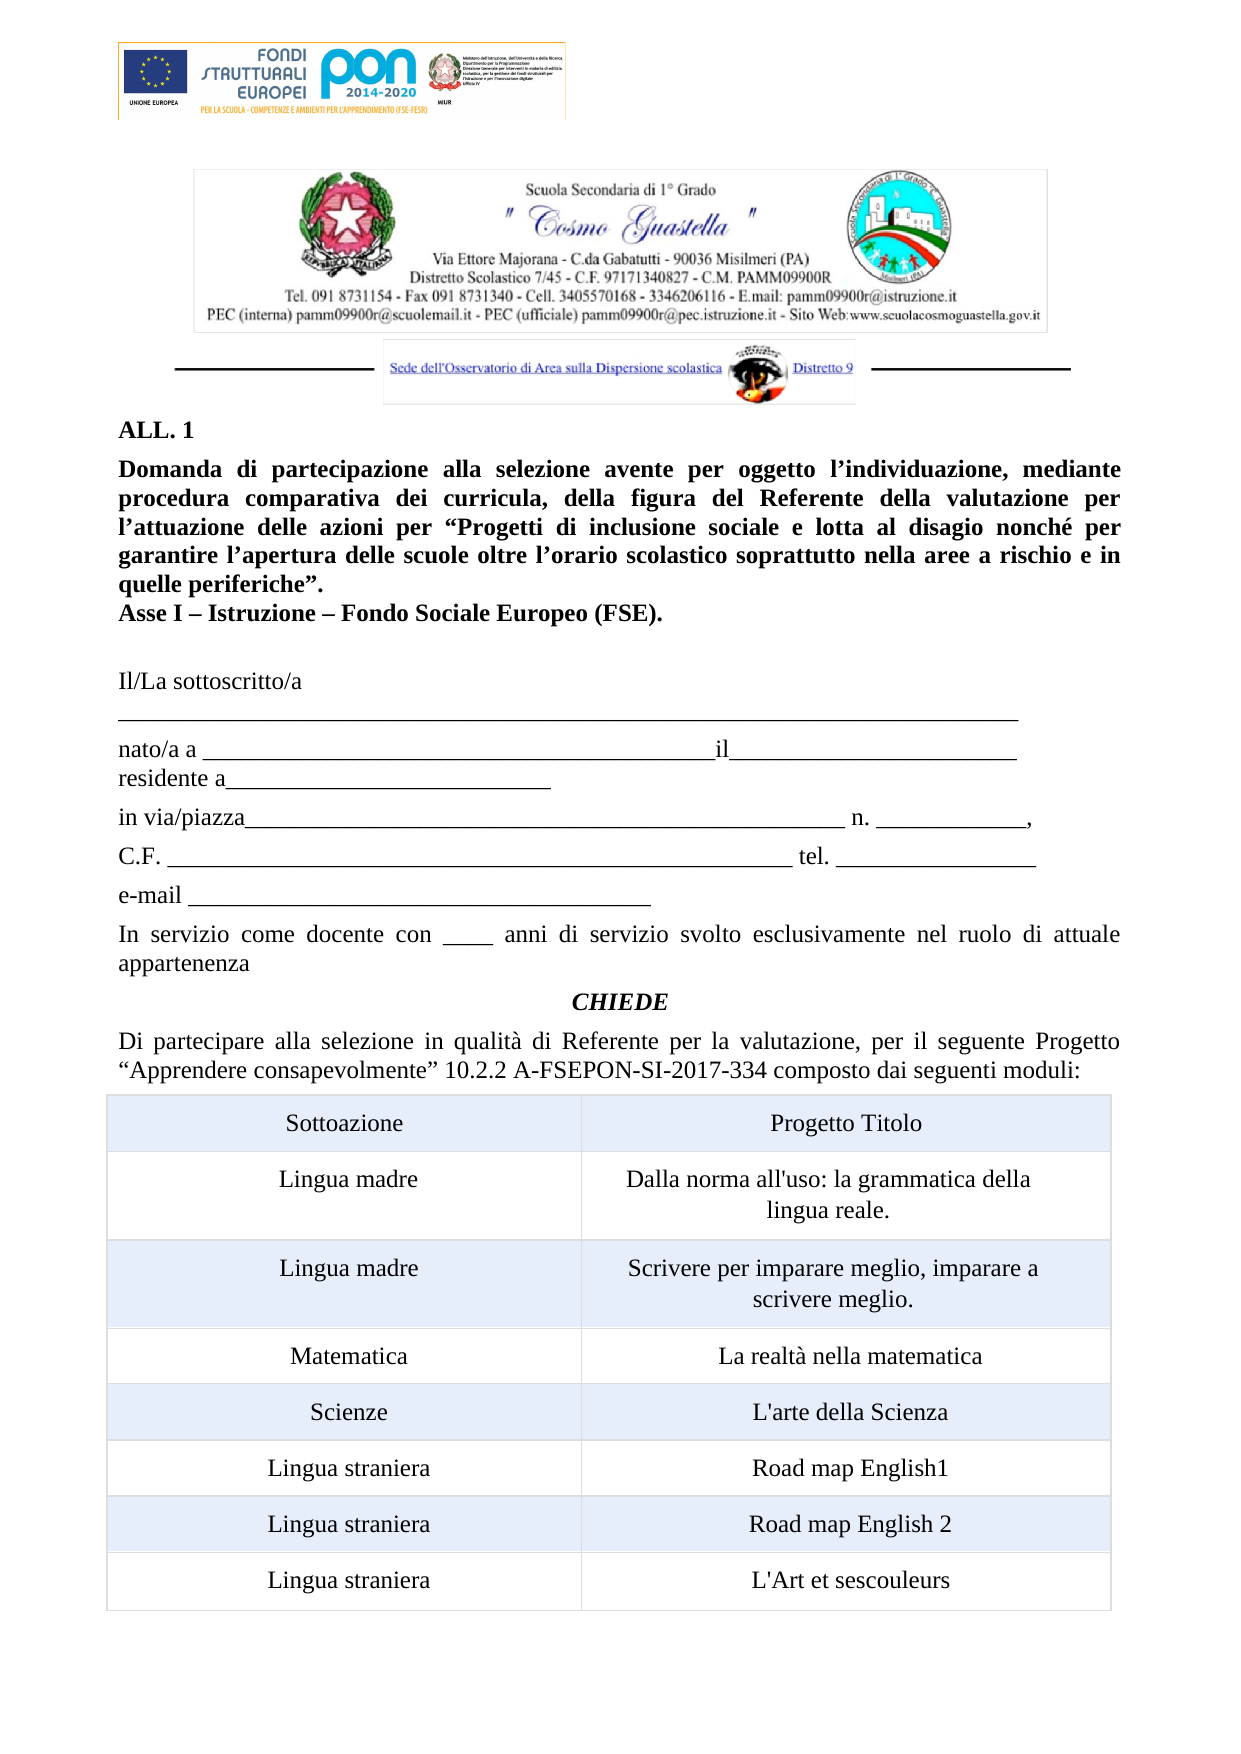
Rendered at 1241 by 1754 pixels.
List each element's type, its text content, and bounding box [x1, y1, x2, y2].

table_cell Lingua madre [108, 1241, 581, 1327]
text Domanda di partecipazione alla selezione avente per oggetto l’individuazione, mediante procedura comparativa dei curricula, della figura del Referente della valutazione per l’attuazione delle azioni per “Progetti di inclusione sociale e lotta al disagio nonché per garantire l’apertura delle scuole oltre l’orario scolastico soprattutto nella aree a rischio e in quelle periferiche”. [118, 454, 1122, 598]
text ALL. 1 [118, 415, 1122, 444]
text nato/a a _________________________________________il_______________________ residente a__________________________ [118, 734, 1122, 791]
table_cell Dalla norma all'uso: la grammatica della lingua reale. [582, 1152, 1110, 1239]
table_cell Scienze [108, 1384, 581, 1439]
text Il/La sottoscritto/a ________________________________________________________________________ [118, 666, 1122, 723]
table_cell Lingua madre [108, 1152, 581, 1239]
table_header Progetto Titolo [582, 1096, 1110, 1151]
table_cell Scrivere per imparare meglio, imparare a scrivere meglio. [582, 1241, 1110, 1327]
table_cell La realtà nella matematica [582, 1329, 1110, 1383]
text C.F. __________________________________________________ tel. ________________ [118, 841, 1122, 870]
table_cell Lingua straniera [108, 1553, 581, 1610]
text Asse I – Istruzione – Fondo Sociale Europeo (FSE). [118, 598, 1122, 627]
text Di partecipare alla selezione in qualità di Referente per la valutazione, per il seguente Progetto “Apprendere consapevolmente” 10.2.2 A-FSEPON-SI-2017-334 composto dai seguenti moduli: [118, 1026, 1122, 1084]
text CHIEDE [118, 987, 1122, 1016]
table_header Sottoazione [108, 1096, 581, 1151]
text e-mail _____________________________________ [118, 880, 1122, 909]
text In servizio come docente con ____ anni di servizio svolto esclusivamente nel ruolo di attuale appartenenza [118, 919, 1122, 977]
table_cell Matematica [108, 1329, 581, 1383]
text in via/piazza________________________________________________ n. ____________, [118, 802, 1122, 831]
table_cell L'arte della Scienza [582, 1384, 1110, 1439]
table_cell Lingua straniera [108, 1441, 581, 1495]
table_cell Road map English 2 [582, 1497, 1110, 1551]
table_cell Lingua straniera [108, 1497, 581, 1551]
picture [118, 42, 1121, 416]
table_cell Road map English1 [582, 1441, 1110, 1495]
table_cell L'Art et sescouleurs [582, 1553, 1110, 1610]
